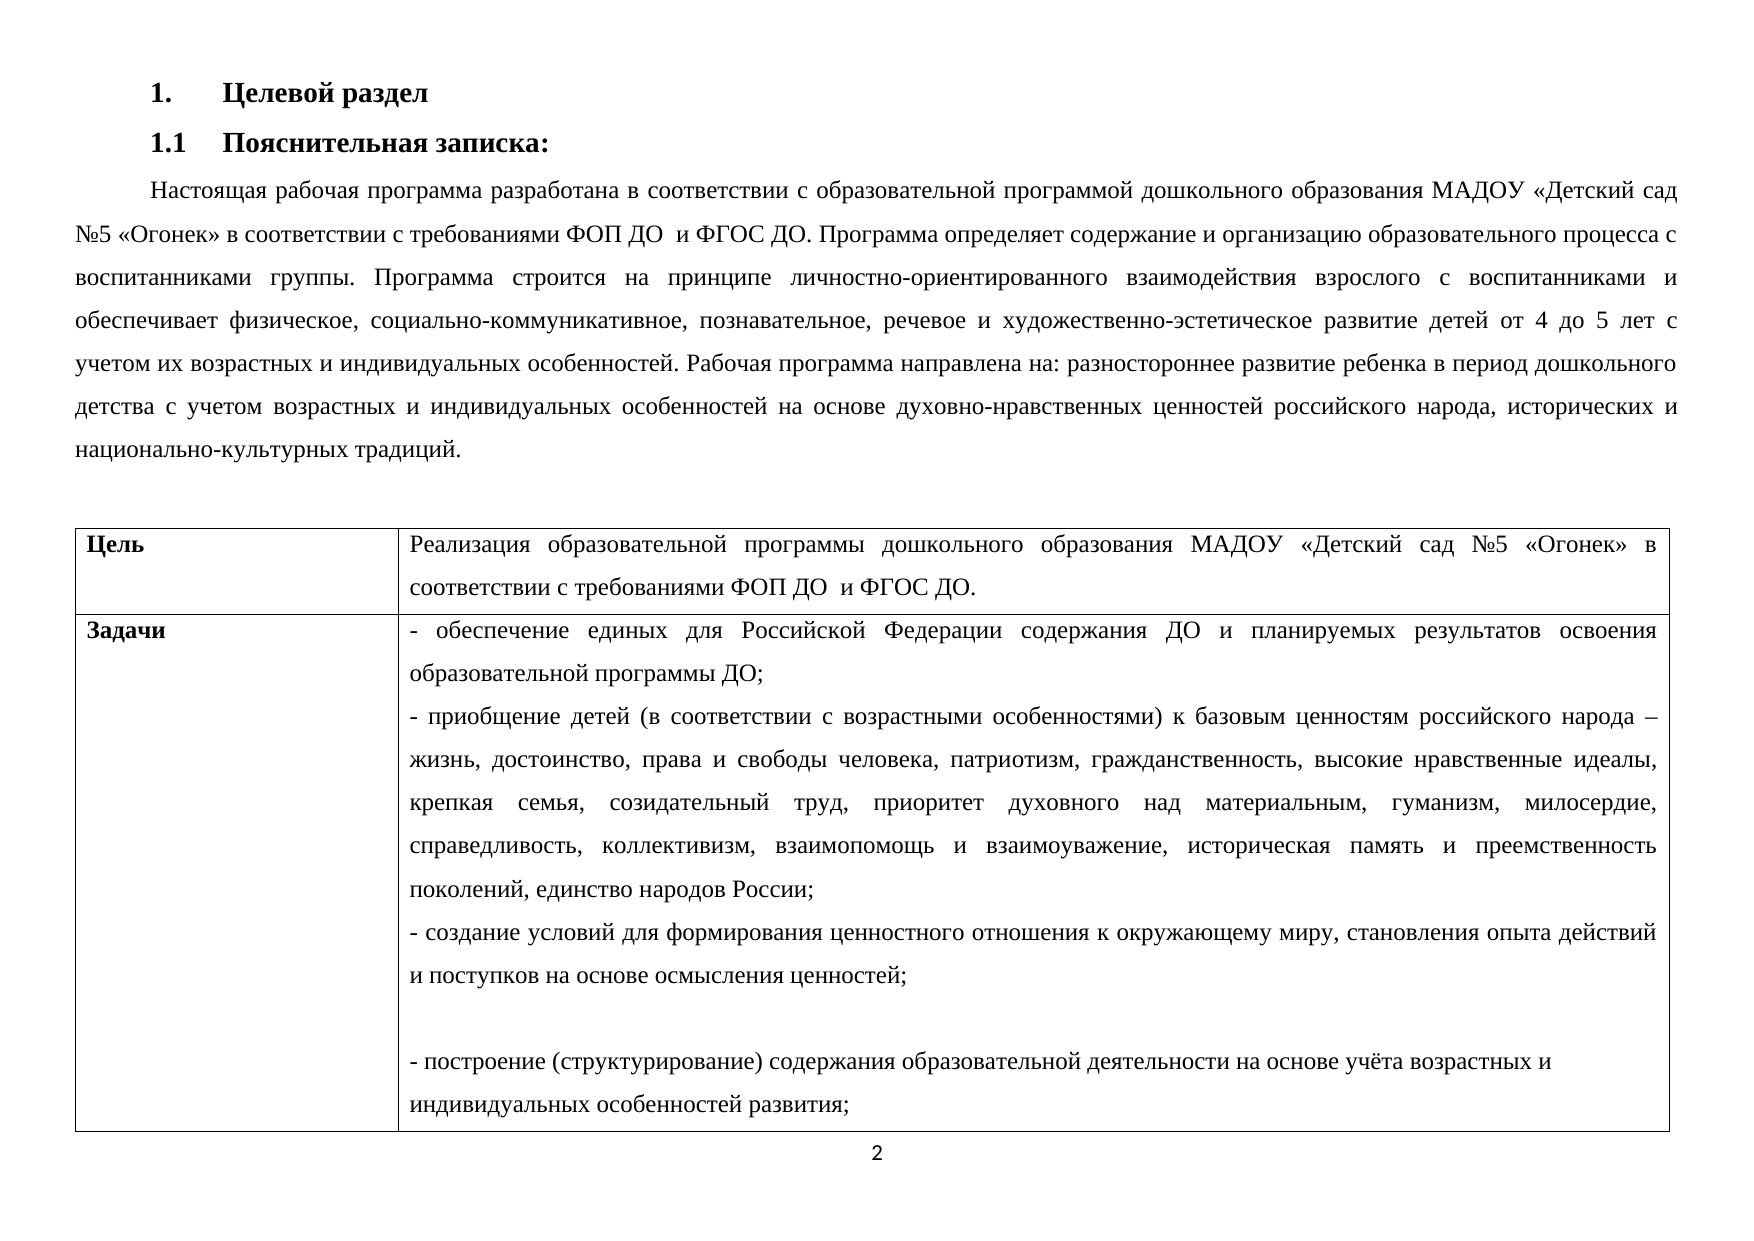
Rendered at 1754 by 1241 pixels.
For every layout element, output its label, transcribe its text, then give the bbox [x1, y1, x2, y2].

table_header Цель [76, 529, 398, 614]
list Целевой раздел [75, 75, 1679, 108]
list Пояснительная записка: [75, 125, 1679, 159]
table_header Реализация образовательной программы дошкольного образования МАДОУ «Детский сад №5 «Огонек» в соответствии с требованиями ФОП ДО и ФГОС ДО. [399, 529, 1669, 614]
table_cell Задачи [76, 615, 398, 1131]
text Настоящая рабочая программа разработана в соответствии с образовательной программой дошкольного образования МАДОУ «Детский сад №5 «Огонек» в соответствии с требованиями ФОП ДО и ФГОС ДО. Программа определяет содержание и организацию образовательного процесса с воспитанниками группы. Программа строится на принципе личностно-ориентированного взаимодействия взрослого с воспитанниками и обеспечивает физическое, социально-коммуникативное, познавательное, речевое и художественно-эстетическое развитие детей от 4 до 5 лет с учетом их возрастных и индивидуальных особенностей. Рабочая программа направлена на: разностороннее развитие ребенка в период дошкольного детства с учетом возрастных и индивидуальных особенностей на основе духовно-нравственных ценностей российского народа, исторических и национально-культурных традиций. [75, 176, 1679, 463]
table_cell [399, 615, 1669, 1131]
